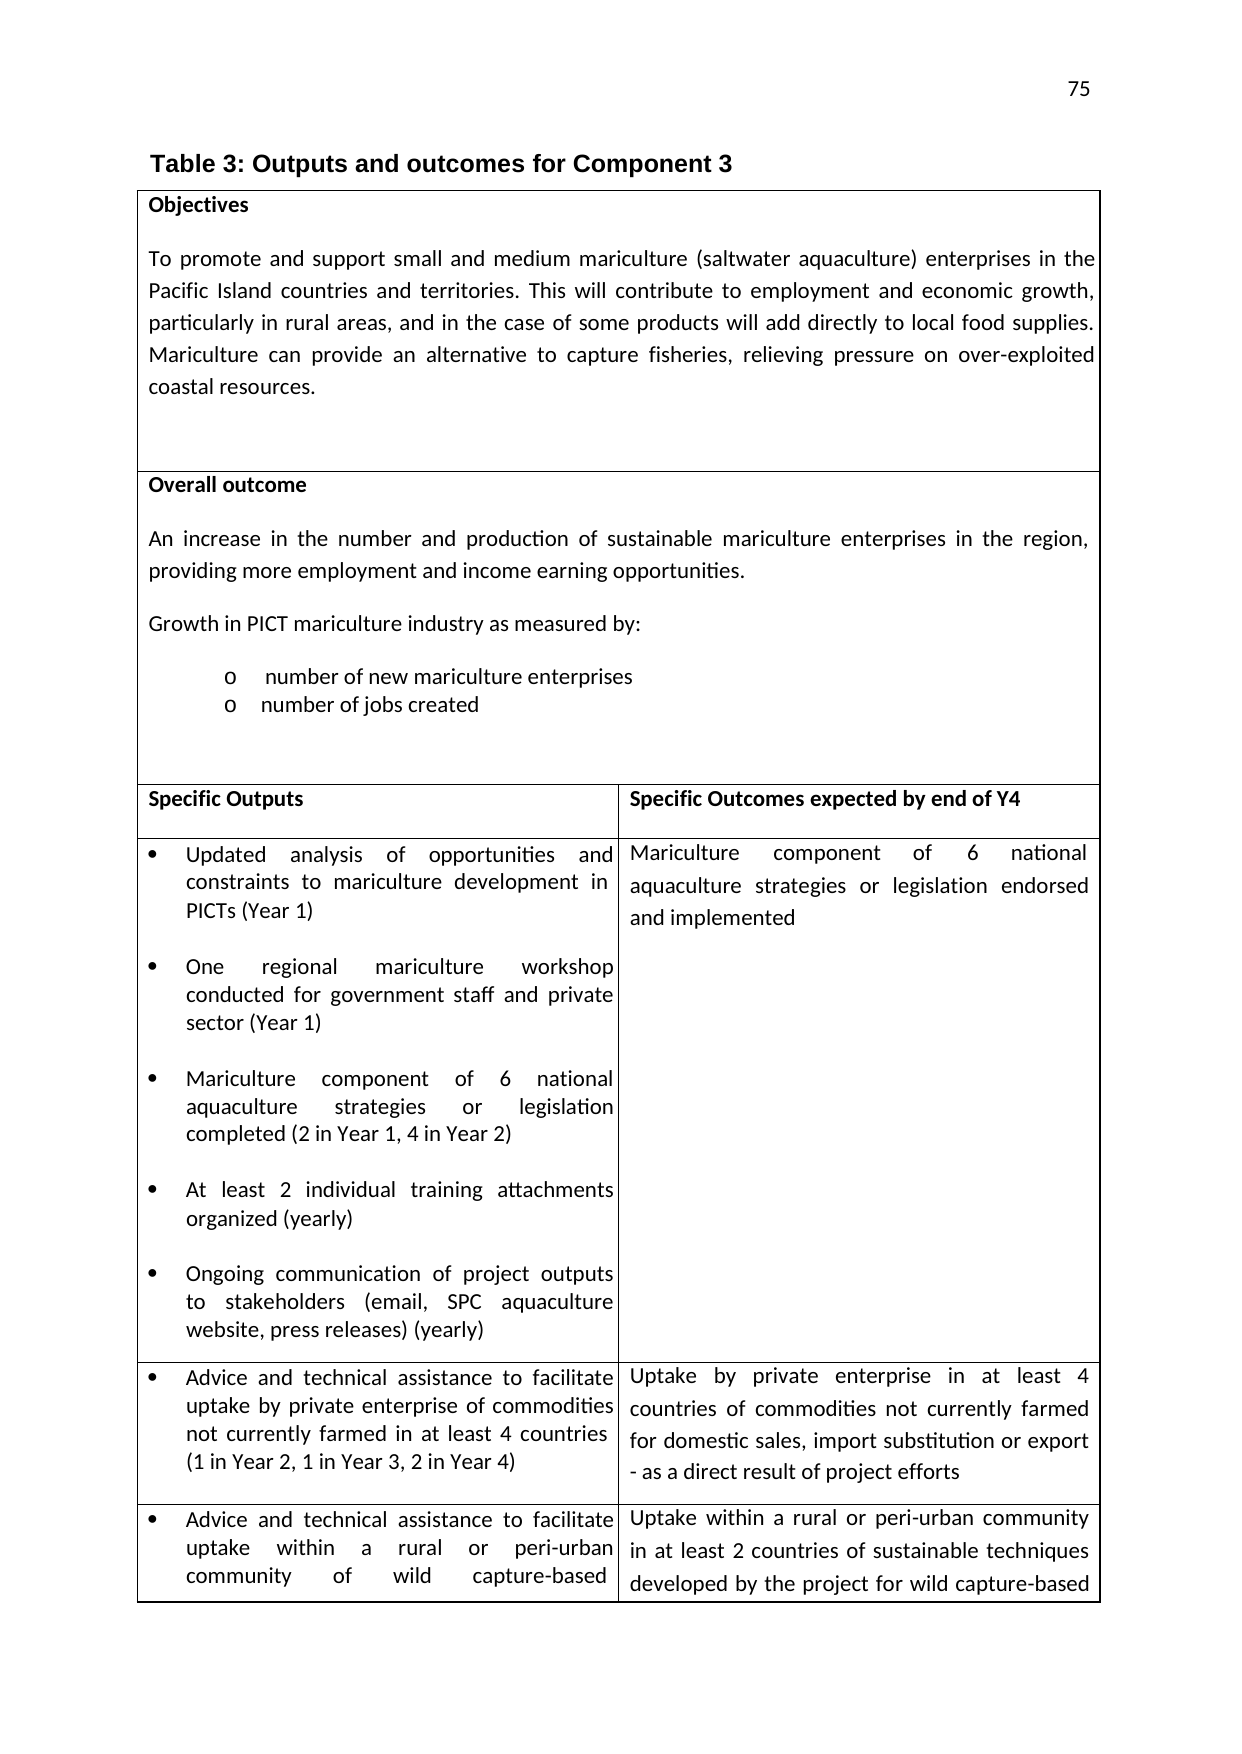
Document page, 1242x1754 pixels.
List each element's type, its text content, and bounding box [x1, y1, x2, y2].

table_cell Uptake by private enterprise in at least 4 countries of commodities not currently farmed for domestic sales, import substitution or export - as a direct result of project efforts [619, 1363, 1099, 1504]
table_cell  Advice and technical assistance to facilitate uptake by private enterprise of commodities not currently farmed in at least 4 countries (1 in Year 2, 1 in Year 3, 2 in Year 4) [138, 1363, 618, 1504]
table_cell Specific Outputs [138, 785, 618, 838]
table_cell Uptake within a rural or peri-urban community in at least 2 countries of sustainable techniques developed by the project for wild capture-based [619, 1505, 1099, 1601]
table_header Objectives To promote and support small and medium mariculture (saltwater aquaculture) enterprises in the Pacific Island countries and territories. This will contribute to employment and economic growth, particularly in rural areas, and in the case of some products will add directly to local food supplies. Mariculture can provide an alternative to capture fisheries, relieving pressure on over-exploited coastal resources. [138, 191, 1099, 471]
text Table 3: Outputs and outcomes for Component 3 [150, 148, 1117, 177]
table_cell  Updated analysis of opportunities and constraints to mariculture development in PICTs (Year 1)  One regional mariculture workshop conducted for government staff and private sector (Year 1)  Mariculture component of 6 national aquaculture strategies or legislation completed (2 in Year 1, 4 in Year 2)  At least 2 individual training attachments organized (yearly)  Ongoing communication of project outputs to stakeholders (email, SPC aquaculture website, press releases) (yearly) [138, 839, 618, 1362]
table_cell  Advice and technical assistance to facilitate uptake within a rural or peri-urban community of wild capture-based [138, 1505, 618, 1601]
table_cell Mariculture component of 6 national aquaculture strategies or legislation endorsed and implemented [619, 839, 1099, 1362]
table_cell Specific Outcomes expected by end of Y4 [619, 785, 1099, 838]
table_cell Overall outcome An increase in the number and production of sustainable mariculture enterprises in the region, providing more employment and income earning opportunities. Growth in PICT mariculture industry as measured by: o number of new mariculture enterprises o number of jobs created [138, 472, 1099, 784]
